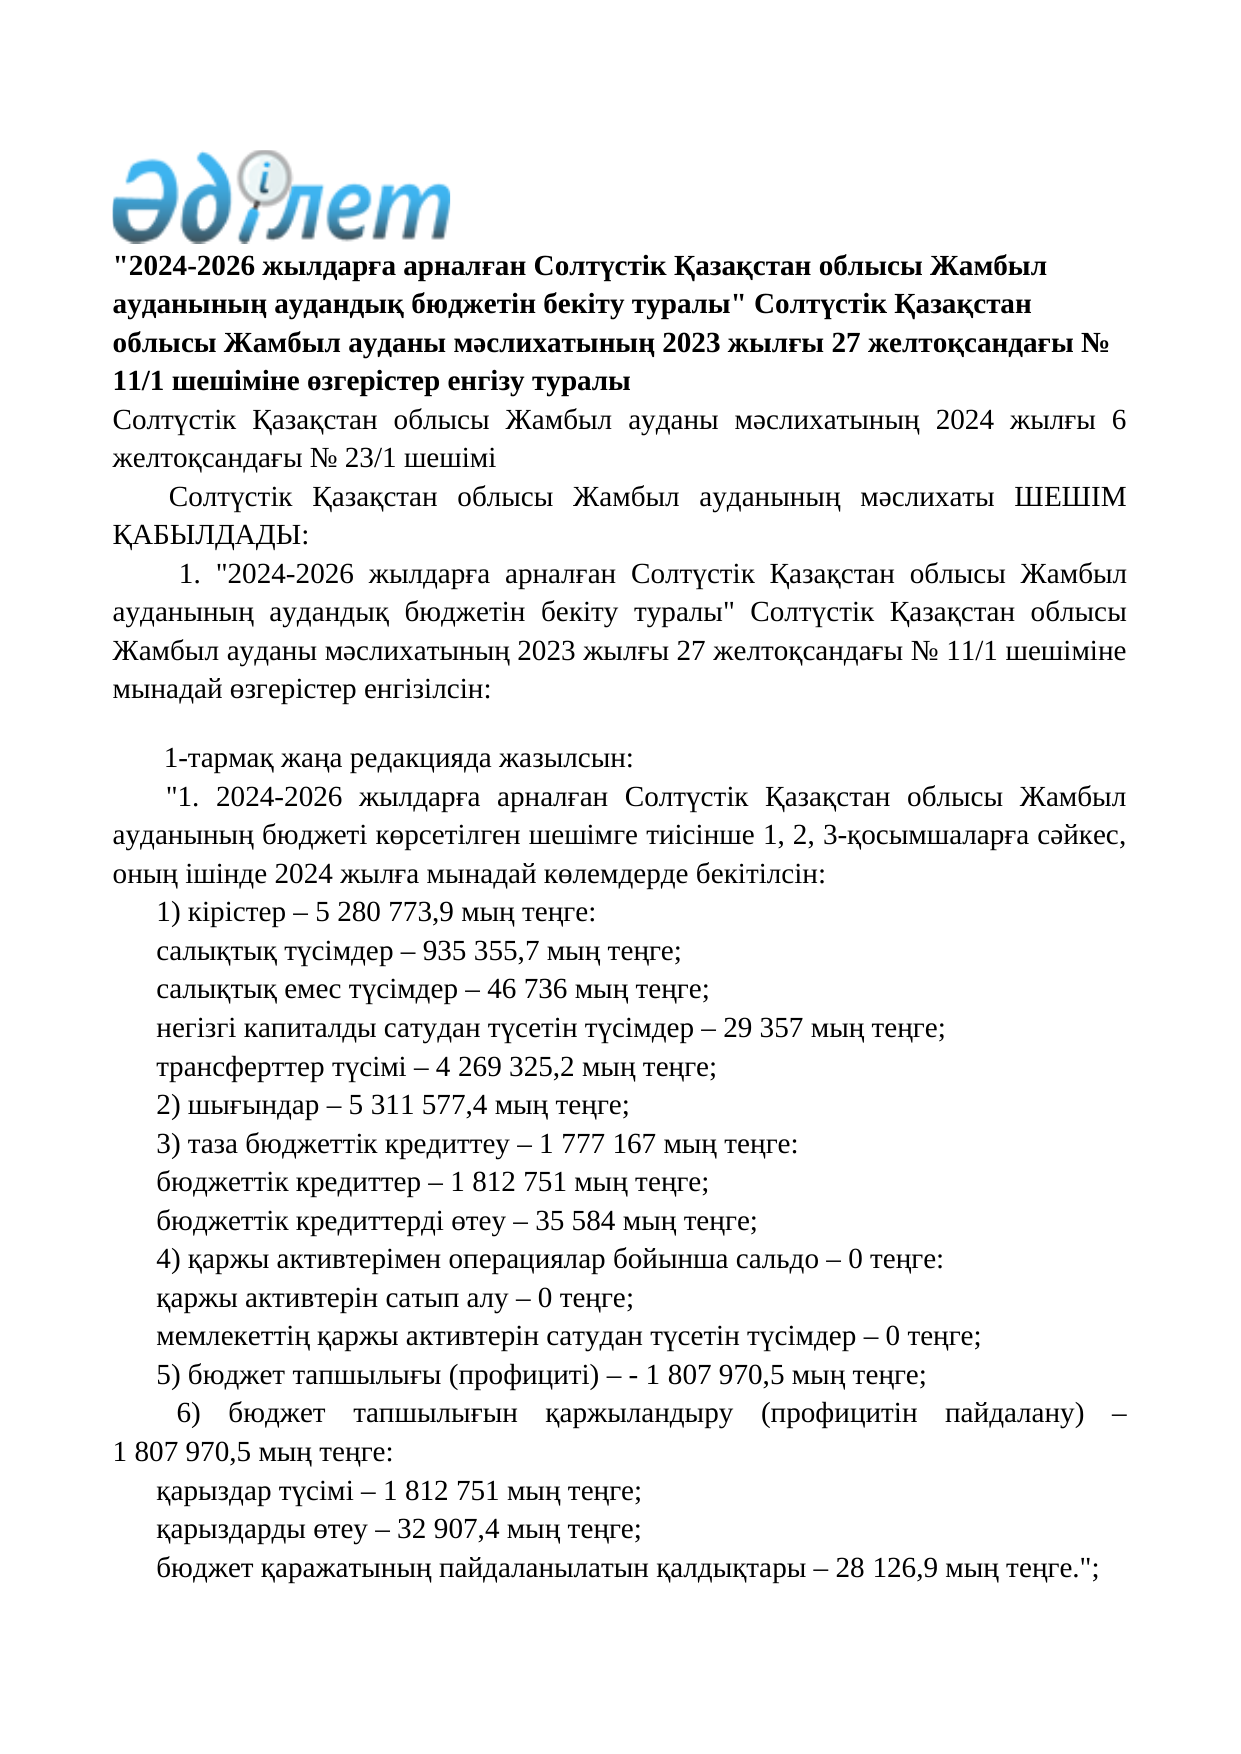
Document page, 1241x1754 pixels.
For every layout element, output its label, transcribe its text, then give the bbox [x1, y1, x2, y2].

text 4) қаржы активтерімен операциялар бойынша сальдо – 0 теңге: [112, 1241, 1128, 1275]
text қарыздарды өтеу – 32 907,4 мың теңге; [112, 1511, 1128, 1545]
text қаржы активтерін сатып алу – 0 теңге; [112, 1280, 1128, 1313]
text мемлекеттің қаржы активтерін сатудан түсетін түсімдер – 0 теңге; [112, 1318, 1128, 1352]
text 1) кірістер – 5 280 773,9 мың теңге: [112, 894, 1128, 928]
text Солтүстік Қазақстан облысы Жамбыл ауданының мәслихаты ШЕШІМ ҚАБЫЛДАДЫ: [112, 479, 1128, 551]
picture [112, 150, 451, 244]
text бюджет қаражатының пайдаланылатын қалдықтары – 28 126,9 мың теңге."; [112, 1550, 1128, 1583]
text бюджеттік кредиттерді өтеу – 35 584 мың теңге; [112, 1203, 1128, 1236]
text "1. 2024-2026 жылдарға арналған Солтүстік Қазақстан облысы Жамбыл ауданының бюджеті көрсетілген шешімге тиісінше 1, 2, 3-қосымшаларға сәйкес, оның ішінде 2024 жылға мынадай көлемдерде бекітілсін: [112, 779, 1128, 889]
text негізгі капиталды сатудан түсетін түсімдер – 29 357 мың теңге; [112, 1010, 1128, 1044]
text 5) бюджет тапшылығы (профициті) – - 1 807 970,5 мың теңге; [112, 1357, 1128, 1391]
text бюджеттік кредиттер – 1 812 751 мың теңге; [112, 1164, 1128, 1198]
text трансферттер түсімі – 4 269 325,2 мың теңге; [112, 1049, 1128, 1082]
text "2024-2026 жылдарға арналған Солтүстік Қазақстан облысы Жамбыл ауданының аудандық бюджетін бекіту туралы" Солтүстік Қазақстан облысы Жамбыл ауданы мәслихатының 2023 жылғы 27 желтоқсандағы № 11/1 шешіміне өзгерістер енгізу туралы [112, 248, 1128, 397]
text 2) шығындар – 5 311 577,4 мың теңге; [112, 1087, 1128, 1121]
text 3) таза бюджеттік кредиттеу – 1 777 167 мың теңге: [112, 1126, 1128, 1159]
text 6) бюджет тапшылығын қаржыландыру (профицитін пайдалану) – 1 807 970,5 мың теңге: [112, 1396, 1128, 1468]
text салықтық емес түсімдер – 46 736 мың теңге; [112, 972, 1128, 1005]
text қарыздар түсімі – 1 812 751 мың теңге; [112, 1473, 1128, 1506]
text салықтық түсімдер – 935 355,7 мың теңге; [112, 933, 1128, 967]
text 1. "2024-2026 жылдарға арналған Солтүстік Қазақстан облысы Жамбыл ауданының аудандық бюджетін бекіту туралы" Солтүстік Қазақстан облысы Жамбыл ауданы мәслихатының 2023 жылғы 27 желтоқсандағы № 11/1 шешіміне мынадай өзгерістер енгізілсін: [112, 556, 1128, 705]
text 1-тармақ жаңа редакцияда жазылсын: [112, 740, 1128, 774]
text Солтүстік Қазақстан облысы Жамбыл ауданы мәслихатының 2024 жылғы 6 желтоқсандағы № 23/1 шешімі [112, 402, 1128, 474]
